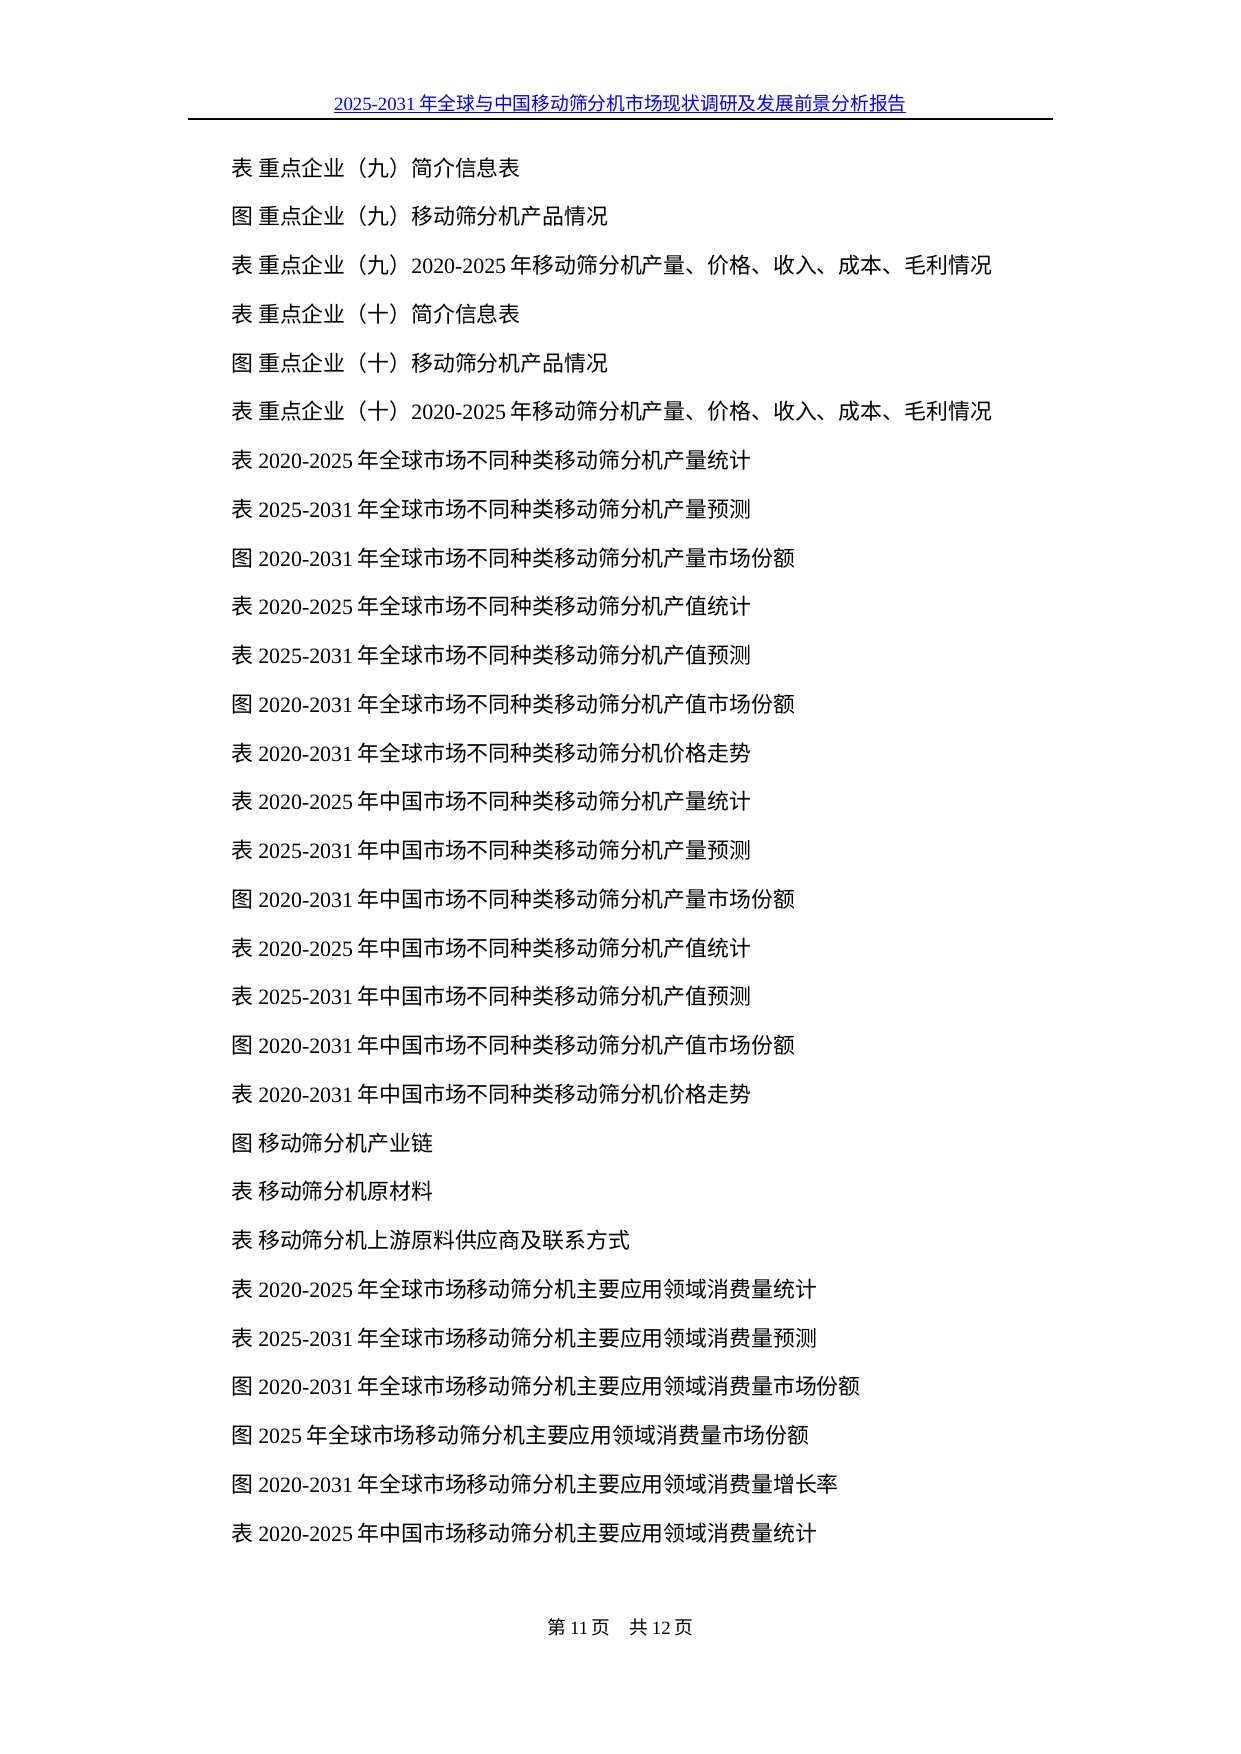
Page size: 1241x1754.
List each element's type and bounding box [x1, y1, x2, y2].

text [187, 150, 1053, 1548]
